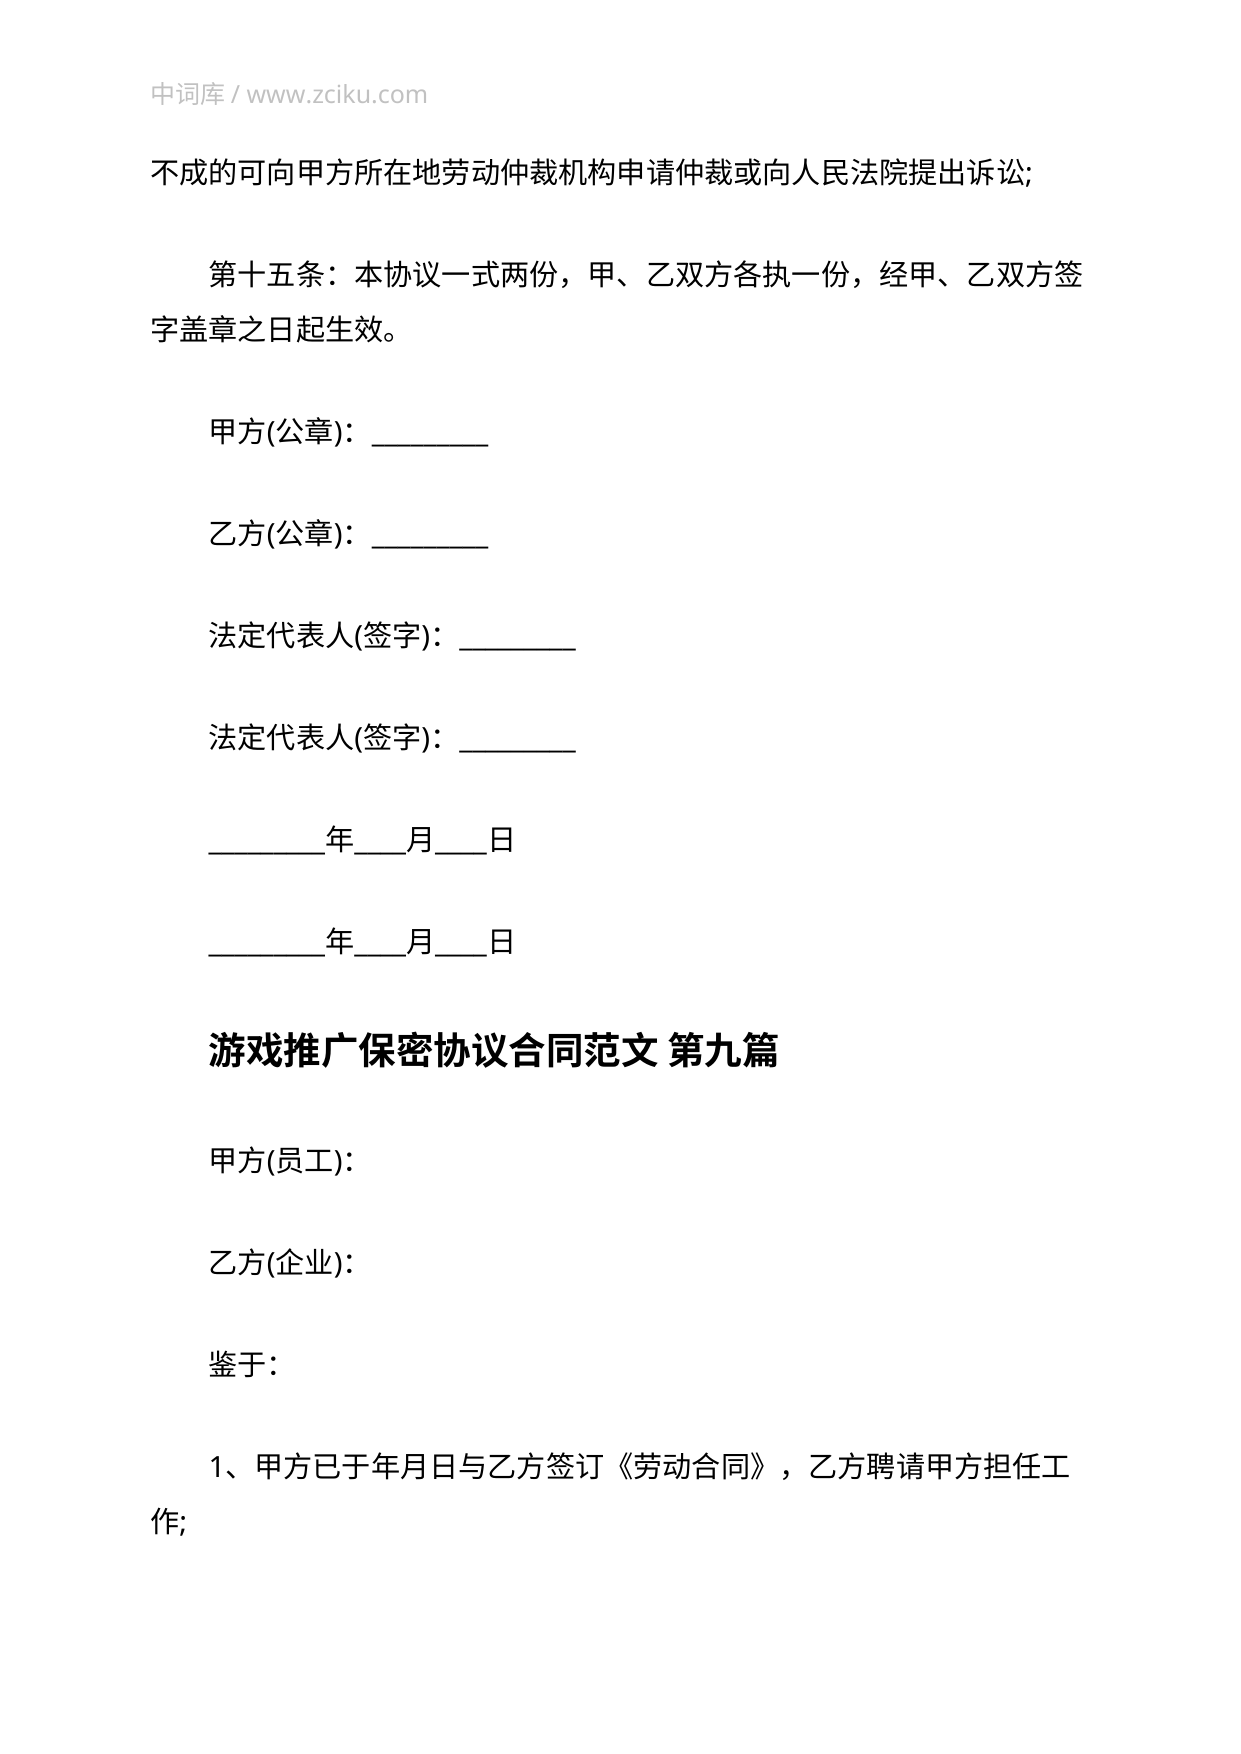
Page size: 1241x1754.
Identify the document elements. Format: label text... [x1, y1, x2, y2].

text 1、甲方已于年月日与乙方签订《劳动合同》，乙方聘请甲方担任工作; [150, 1444, 1090, 1541]
text 甲方(公章)：_________ [150, 409, 1090, 451]
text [150, 150, 1090, 192]
text _________年____月____日 [150, 817, 1090, 859]
text 甲方(员工)： [150, 1138, 1090, 1180]
text 乙方(企业)： [150, 1240, 1090, 1282]
text _________年____月____日 [150, 918, 1090, 961]
text 游戏推广保密协议合同范文 第九篇 [150, 1021, 1090, 1075]
text 乙方(公章)：_________ [150, 511, 1090, 553]
text 第十五条：本协议一式两份，甲、乙双方各执一份，经甲、乙双方签字盖章之日起生效。 [150, 252, 1090, 349]
text 法定代表人(签字)：_________ [150, 714, 1090, 757]
text 鉴于： [150, 1342, 1090, 1384]
text 法定代表人(签字)：_________ [150, 613, 1090, 655]
